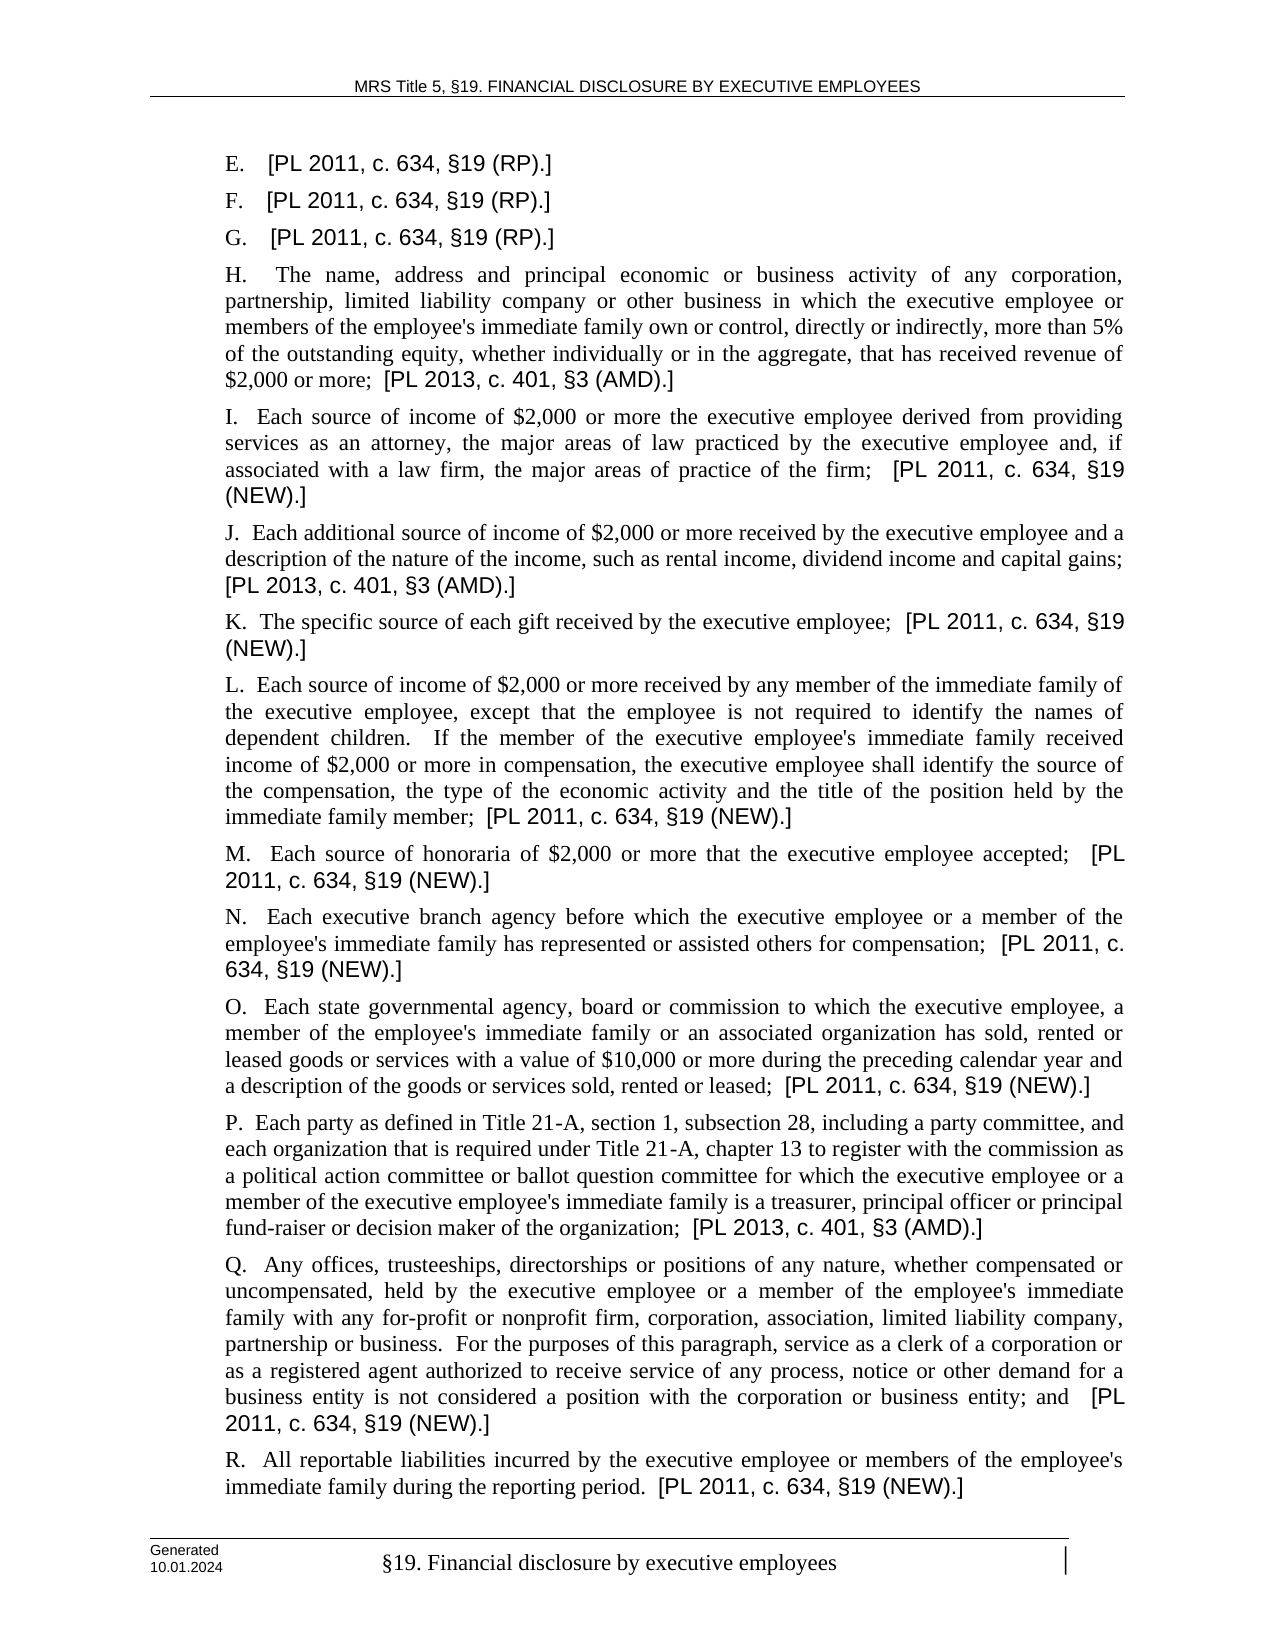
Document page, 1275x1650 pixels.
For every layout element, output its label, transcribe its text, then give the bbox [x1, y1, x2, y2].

text K. The specific source of each gift received by the executive employee; [PL 2011, c. 634, §19 (NEW).] [225, 608, 1125, 661]
text P. Each party as defined in Title 21‑A, section 1, subsection 28, including a party committee, and each organization that is required under Title 21‑A, chapter 13 to register with the commission as a political action committee or ballot question committee for which the executive employee or a member of the executive employee's immediate family is a treasurer, principal officer or principal fund-raiser or decision maker of the organization; [PL 2013, c. 401, §3 (AMD).] [225, 1109, 1125, 1241]
text O. Each state governmental agency, board or commission to which the executive employee, a member of the employee's immediate family or an associated organization has sold, rented or leased goods or services with a value of $10,000 or more during the preceding calendar year and a description of the goods or services sold, rented or leased; [PL 2011, c. 634, §19 (NEW).] [225, 993, 1125, 1098]
text E. [PL 2011, c. 634, §19 (RP).] [225, 150, 1125, 176]
text L. Each source of income of $2,000 or more received by any member of the immediate family of the executive employee, except that the employee is not required to identify the names of dependent children. If the member of the executive employee's immediate family received income of $2,000 or more in compensation, the executive employee shall identify the source of the compensation, the type of the economic activity and the title of the position held by the immediate family member; [PL 2011, c. 634, §19 (NEW).] [225, 672, 1125, 830]
text G. [PL 2011, c. 634, §19 (RP).] [225, 224, 1125, 250]
text I. Each source of income of $2,000 or more the executive employee derived from providing services as an attorney, the major areas of law practiced by the executive employee and, if associated with a law firm, the major areas of practice of the firm; [PL 2011, c. 634, §19 (NEW).] [225, 403, 1125, 508]
text Q. Any offices, trusteeships, directorships or positions of any nature, whether compensated or uncompensated, held by the executive employee or a member of the employee's immediate family with any for-profit or nonprofit firm, corporation, association, limited liability company, partnership or business. For the purposes of this paragraph, service as a clerk of a corporation or as a registered agent authorized to receive service of any process, notice or other demand for a business entity is not considered a position with the corporation or business entity; and [PL 2011, c. 634, §19 (NEW).] [225, 1251, 1125, 1436]
text N. Each executive branch agency before which the executive employee or a member of the employee's immediate family has represented or assisted others for compensation; [PL 2011, c. 634, §19 (NEW).] [225, 903, 1125, 983]
text H. The name, address and principal economic or business activity of any corporation, partnership, limited liability company or other business in which the executive employee or members of the employee's immediate family own or control, directly or indirectly, more than 5% of the outstanding equity, whether individually or in the aggregate, that has received revenue of $2,000 or more; [PL 2013, c. 401, §3 (AMD).] [225, 261, 1125, 392]
text F. [PL 2011, c. 634, §19 (RP).] [225, 187, 1125, 213]
text R. All reportable liabilities incurred by the executive employee or members of the employee's immediate family during the reporting period. [PL 2011, c. 634, §19 (NEW).] [225, 1446, 1125, 1499]
text M. Each source of honoraria of $2,000 or more that the executive employee accepted; [PL 2011, c. 634, §19 (NEW).] [225, 840, 1125, 893]
text J. Each additional source of income of $2,000 or more received by the executive employee and a description of the nature of the income, such as rental income, dividend income and capital gains; [PL 2013, c. 401, §3 (AMD).] [225, 519, 1125, 598]
